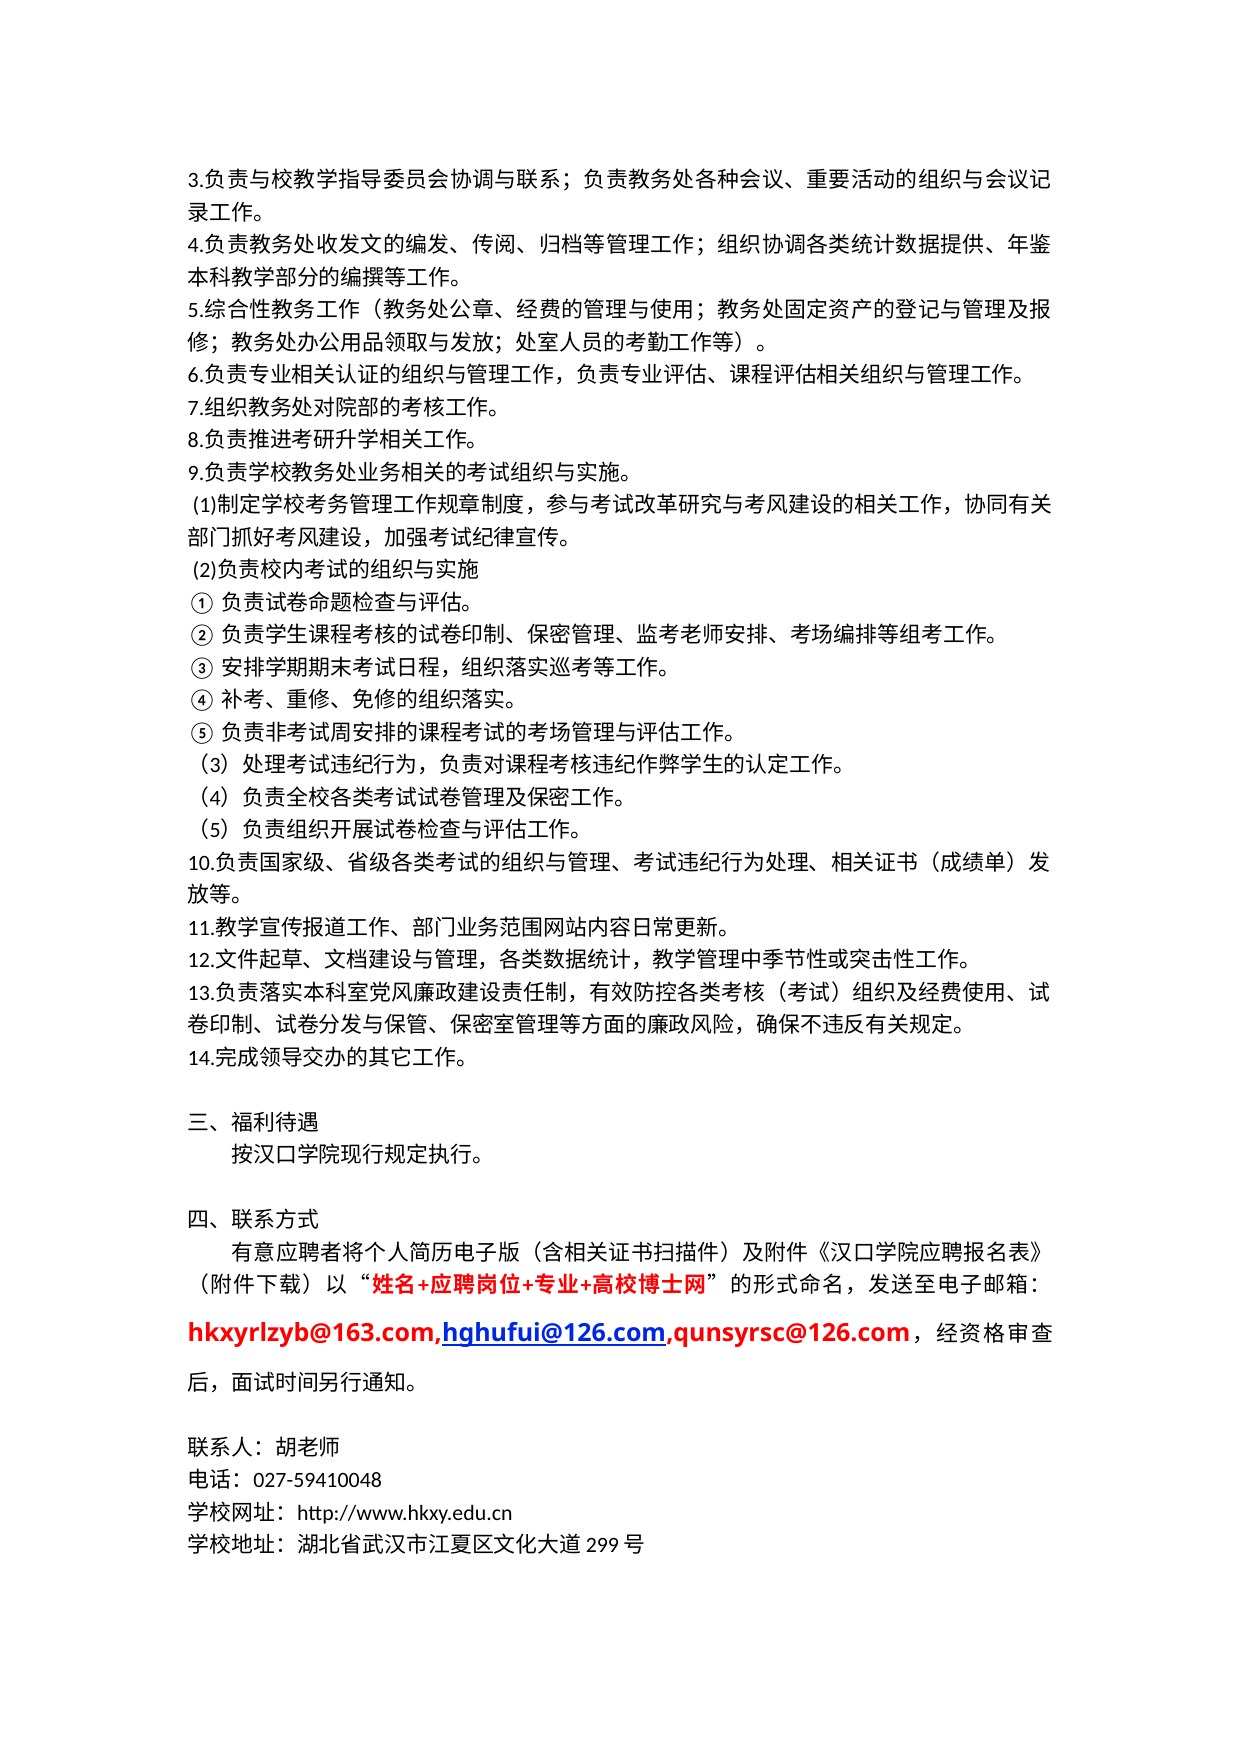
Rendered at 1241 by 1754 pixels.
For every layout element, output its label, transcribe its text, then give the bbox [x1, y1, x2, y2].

text ①负责试卷命题检查与评估。 [187, 584, 1053, 617]
text 电话：027-59410048 [187, 1462, 1053, 1494]
text 有意应聘者将个人简历电子版（含相关证书扫描件）及附件《汉口学院应聘报名表》（附件下载）以“姓名+应聘岗位+专业+高校博士网”的形式命名，发送至电子邮箱：hkxyrlzyb@163.com,hghufui@126.com,qunsyrsc@126.com，经资格审查后，面试时间另行通知。 [187, 1234, 1053, 1397]
text ⑤负责非考试周安排的课程考试的考场管理与评估工作。 [187, 714, 1053, 747]
text ②负责学生课程考核的试卷印制、保密管理、监考老师安排、考场编排等组考工作。 [187, 617, 1053, 649]
text (2)负责校内考试的组织与实施 [187, 552, 1053, 584]
text 6.负责专业相关认证的组织与管理工作，负责专业评估、课程评估相关组织与管理工作。 [187, 357, 1053, 389]
text （5）负责组织开展试卷检查与评估工作。 [187, 812, 1053, 844]
text 按汉口学院现行规定执行。 [187, 1137, 1053, 1169]
text (1)制定学校考务管理工作规章制度，参与考试改革研究与考风建设的相关工作，协同有关部门抓好考风建设，加强考试纪律宣传。 [187, 487, 1053, 552]
text 联系人：胡老师 [187, 1429, 1053, 1462]
text （3）处理考试违纪行为，负责对课程考核违纪作弊学生的认定工作。 [187, 747, 1053, 779]
text 10.负责国家级、省级各类考试的组织与管理、考试违纪行为处理、相关证书（成绩单）发放等。 [187, 844, 1053, 909]
text 11.教学宣传报道工作、部门业务范围网站内容日常更新。 [187, 909, 1053, 942]
text 14.完成领导交办的其它工作。 [187, 1039, 1053, 1072]
text 学校网址：http://www.hkxy.edu.cn [187, 1494, 1053, 1527]
text 7.组织教务处对院部的考核工作。 [187, 389, 1053, 422]
text ③安排学期期末考试日程，组织落实巡考等工作。 [187, 649, 1053, 682]
text 3.负责与校教学指导委员会协调与联系；负责教务处各种会议、重要活动的组织与会议记录工作。 [187, 162, 1053, 227]
text 13.负责落实本科室党风廉政建设责任制，有效防控各类考核（考试）组织及经费使用、试卷印制、试卷分发与保管、保密室管理等方面的廉政风险，确保不违反有关规定。 [187, 974, 1053, 1039]
text 三、福利待遇 [187, 1104, 1053, 1137]
text （4）负责全校各类考试试卷管理及保密工作。 [187, 779, 1053, 812]
text 四、联系方式 [187, 1202, 1053, 1234]
text ④补考、重修、免修的组织落实。 [187, 682, 1053, 714]
text 12.文件起草、文档建设与管理，各类数据统计，教学管理中季节性或突击性工作。 [187, 942, 1053, 974]
text 4.负责教务处收发文的编发、传阅、归档等管理工作；组织协调各类统计数据提供、年鉴本科教学部分的编撰等工作。 [187, 227, 1053, 292]
text 学校地址：湖北省武汉市江夏区文化大道299号 [187, 1527, 1053, 1559]
text 5.综合性教务工作（教务处公章、经费的管理与使用；教务处固定资产的登记与管理及报修；教务处办公用品领取与发放；处室人员的考勤工作等）。 [187, 292, 1053, 357]
text 9.负责学校教务处业务相关的考试组织与实施。 [187, 454, 1053, 487]
text 8.负责推进考研升学相关工作。 [187, 422, 1053, 454]
